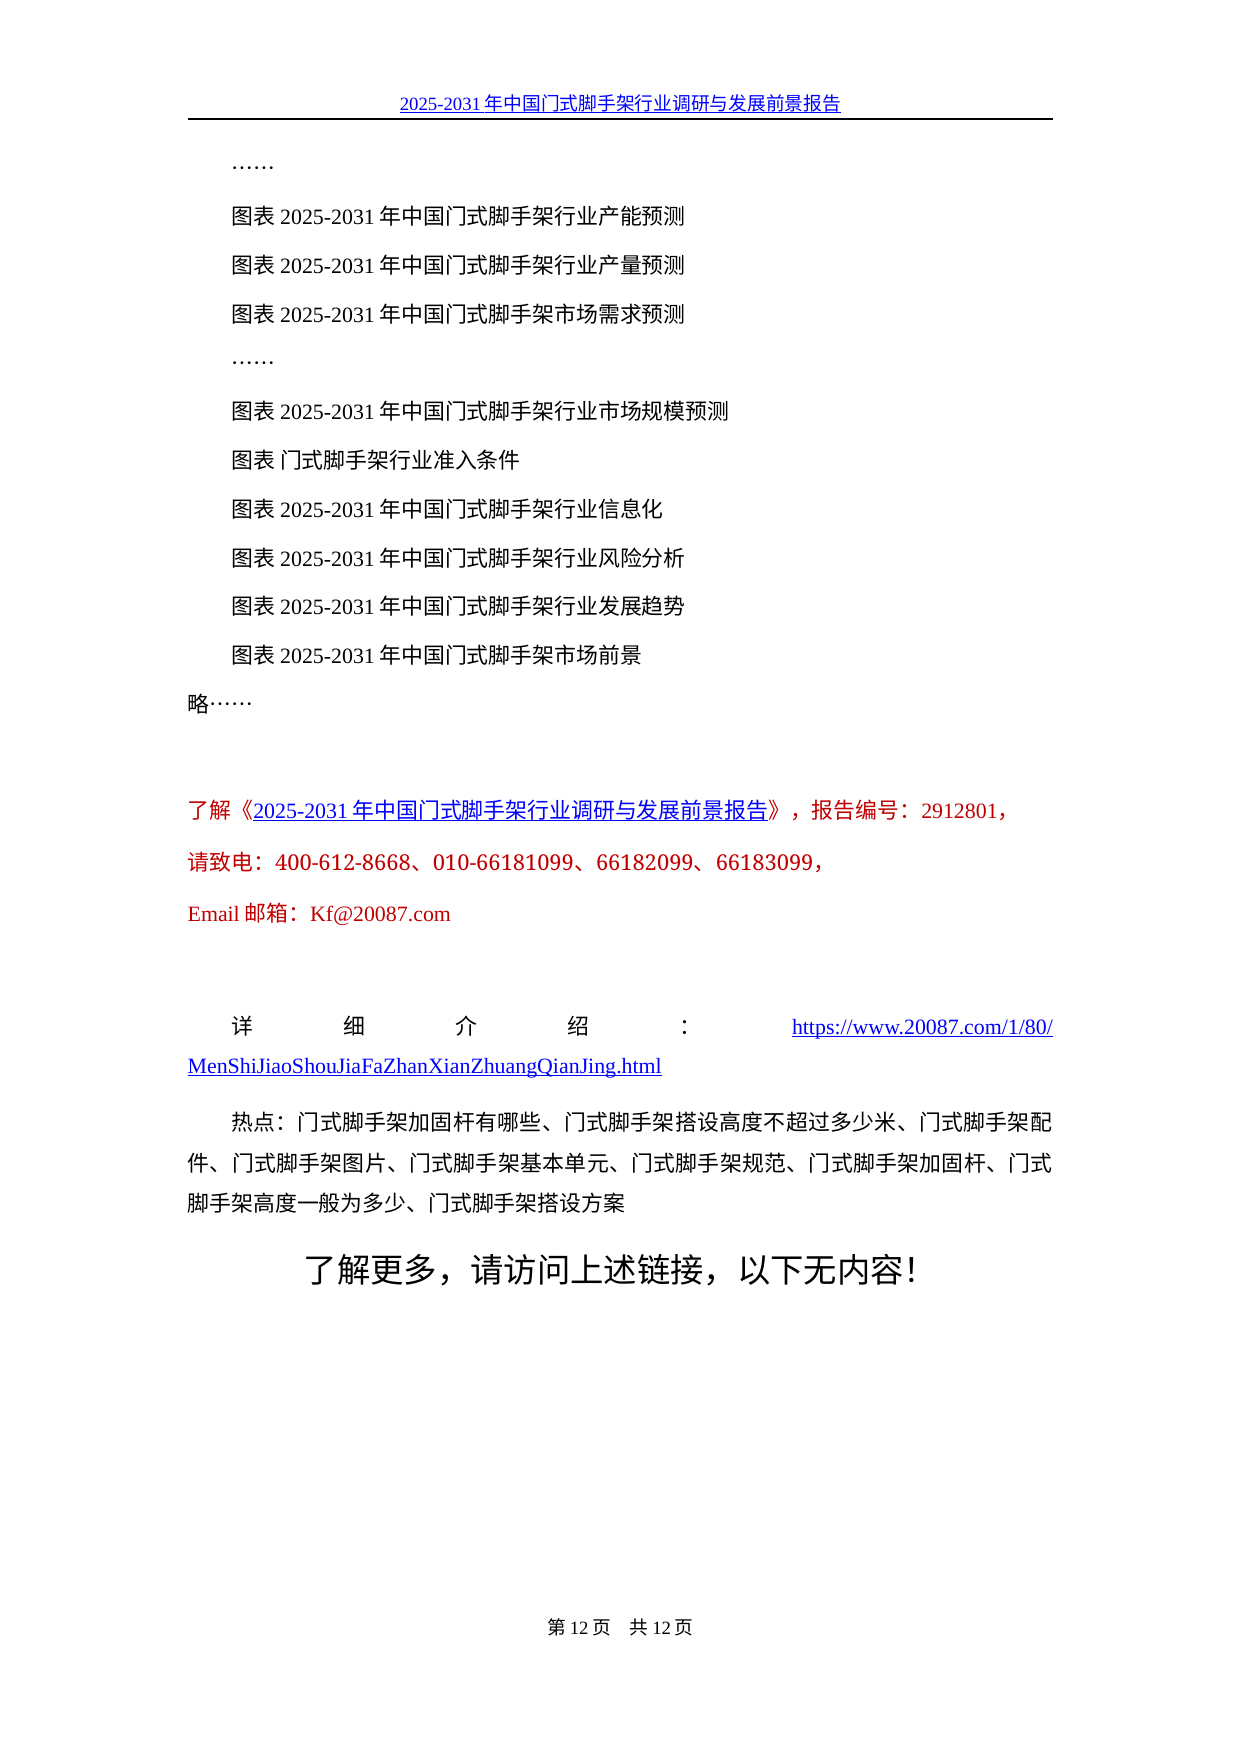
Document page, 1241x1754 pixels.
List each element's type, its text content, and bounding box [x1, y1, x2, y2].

text 详细介绍：https://www.20087.com/1/80/MenShiJiaoShouJiaFaZhanXianZhuangQianJing.html [187, 1009, 1053, 1082]
text 热点：门式脚手架加固杆有哪些、门式脚手架搭设高度不超过多少米、门式脚手架配件、门式脚手架图片、门式脚手架基本单元、门式脚手架规范、门式脚手架加固杆、门式脚手架高度一般为多少、门式脚手架搭设方案 [187, 1104, 1053, 1218]
text Email邮箱：Kf@20087.com [187, 896, 1053, 928]
title 了解更多，请访问上述链接，以下无内容！ [187, 1236, 1053, 1301]
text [187, 150, 1053, 719]
text 请致电：400-612-8668、010-66181099、66182099、66183099， [187, 844, 1053, 877]
text 了解《2025-2031年中国门式脚手架行业调研与发展前景报告》，报告编号：2912801， [187, 793, 1053, 825]
